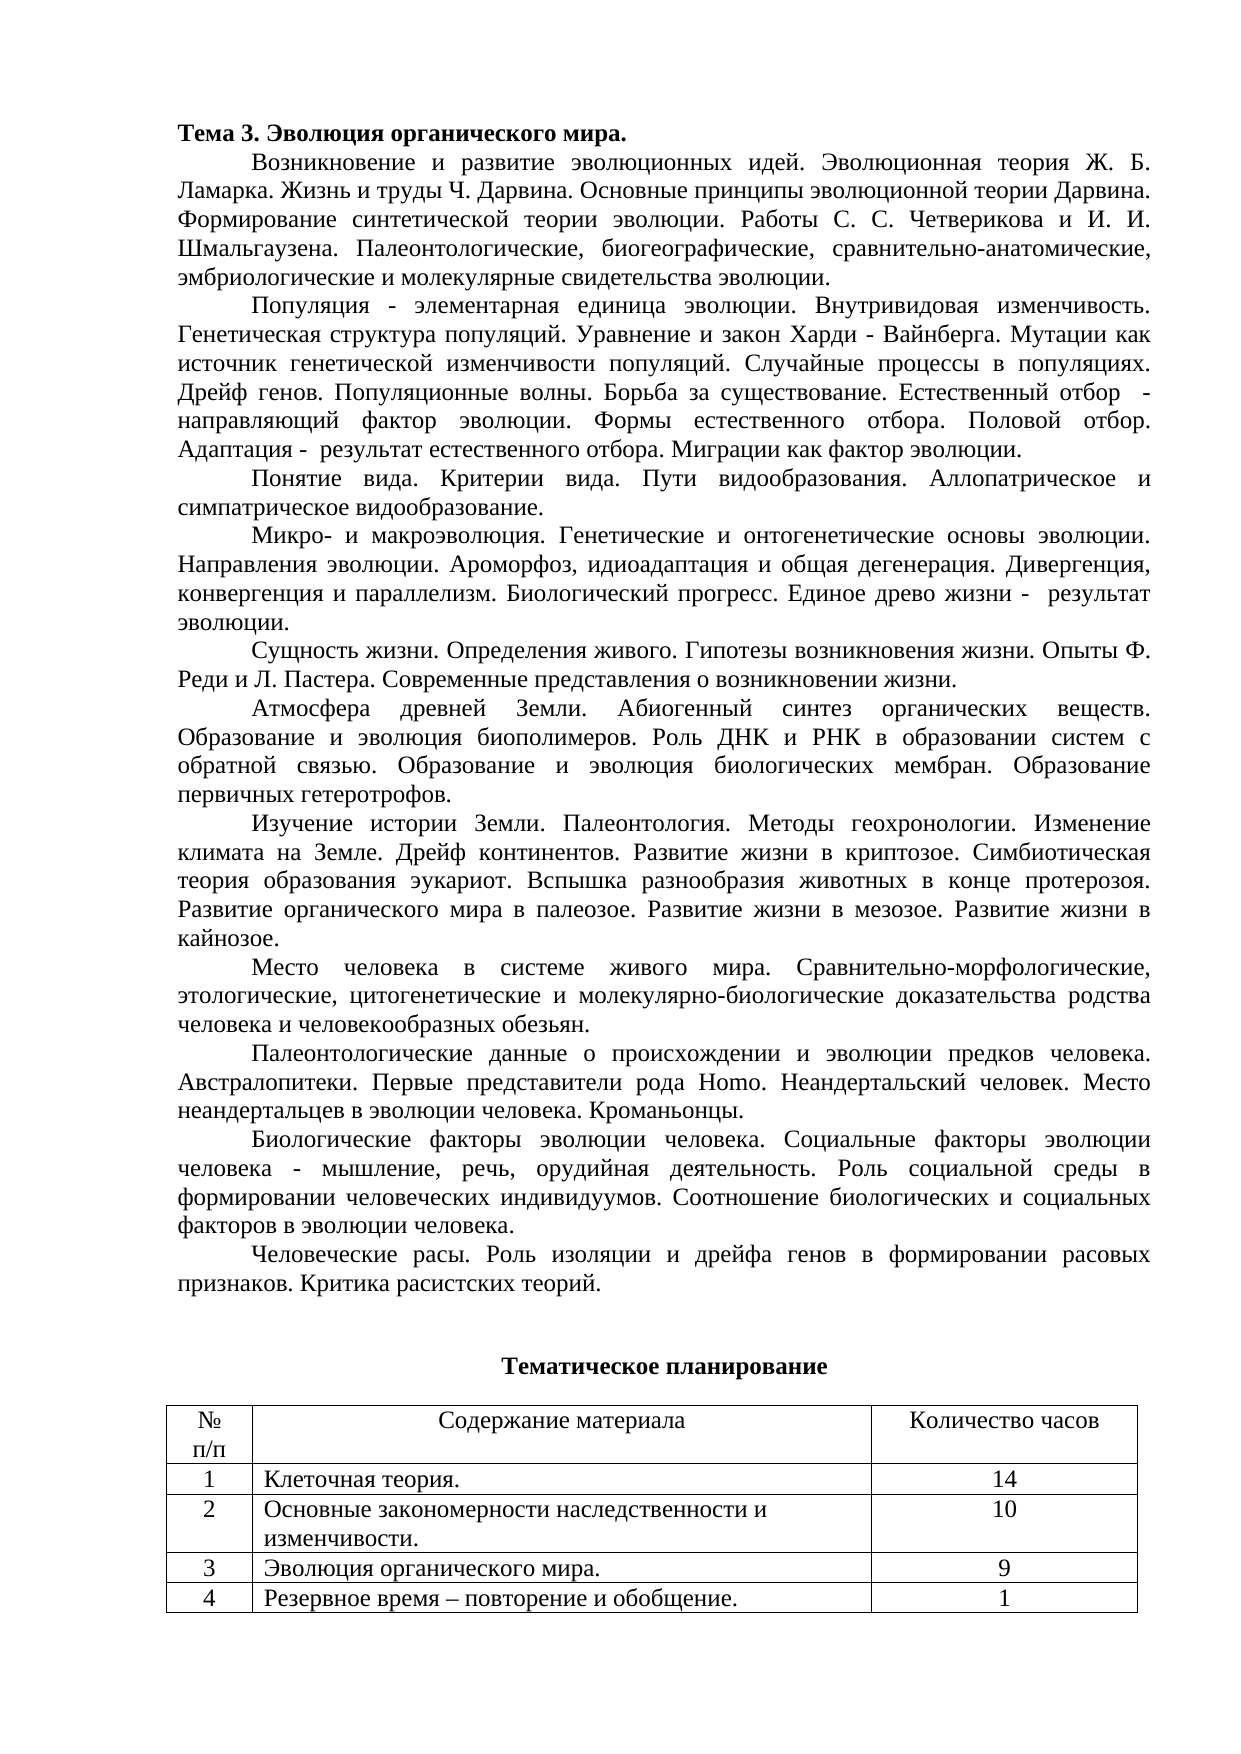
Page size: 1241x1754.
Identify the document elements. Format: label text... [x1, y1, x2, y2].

table_cell 9 [872, 1553, 1137, 1582]
text Сущность жизни. Определения живого. Гипотезы возникновения жизни. Опыты Ф. Реди и Л. Пастера. Современные представления о возникновении жизни. [177, 636, 1152, 693]
text Понятие вида. Критерии вида. Пути видообразования. Аллопатрическое и симпатрическое видообразование. [177, 463, 1152, 521]
table_header Количество часов [872, 1406, 1137, 1463]
text Биологические факторы эволюции человека. Социальные факторы эволюции человека - мышление, речь, орудийная деятельность. Роль социальной среды в формировании человеческих индивидуумов. Соотношение биологических и социальных факторов в эволюции человека. [177, 1124, 1152, 1239]
table_cell 14 [872, 1464, 1137, 1493]
table_header № п/п [167, 1406, 252, 1463]
table_cell 1 [167, 1464, 252, 1493]
table_cell 4 [167, 1583, 252, 1612]
table_cell 1 [872, 1583, 1137, 1612]
text Формирование синтетической теории эволюции. Работы С. С. Четверикова и И. И. Шмальгаузена. Палеонтологические, биогеографические, сравнительно-анатомические, эмбриологические и молекулярные свидетельства эволюции. [177, 204, 1152, 291]
text Человеческие расы. Роль изоляции и дрейфа генов в формировании расовых признаков. Критика расистских теорий. [177, 1239, 1152, 1297]
text Тема 3. Эволюция органического мира. [177, 118, 1152, 147]
text Микро- и макроэволюция. Генетические и онтогенетические основы эволюции. Направления эволюции. Ароморфоз, идиоадаптация и общая дегенерация. Дивергенция, конвергенция и параллелизм. Биологический прогресс. Единое древо жизни - результат эволюции. [177, 521, 1152, 636]
text Изучение истории Земли. Палеонтология. Методы геохронологии. Изменение климата на Земле. Дрейф континентов. Развитие жизни в криптозое. Симбиотическая теория образования эукариот. Вспышка разнообразия животных в конце протерозоя. Развитие органического мира в палеозое. Развитие жизни в мезозое. Развитие жизни в кайнозое. [177, 808, 1152, 952]
text Палеонтологические данные о происхождении и эволюции предков человека. Австралопитеки. Первые представители рода Homo. Неандертальский человек. Место неандертальцев в эволюции человека. Кроманьонцы. [177, 1038, 1152, 1124]
text Возникновение и развитие эволюционных идей. Эволюционная теория Ж. Б. Ламарка. Жизнь и труды Ч. Дарвина. Основные принципы эволюционной теории Дарвина. [177, 147, 1152, 204]
text Популяция - элементарная единица эволюции. Внутривидовая изменчивость. Генетическая структура популяций. Уравнение и закон Харди - Вайнберга. Мутации как источник генетической изменчивости популяций. Случайные процессы в популяциях. Дрейф генов. Популяционные волны. Борьба за существование. Естественный отбор - направляющий фактор эволюции. Формы естественного отбора. Половой отбор. Адаптация - результат естественного отбора. Миграции как фактор эволюции. [177, 291, 1152, 463]
table_header Содержание материала [253, 1406, 871, 1463]
table_cell 2 [167, 1495, 252, 1552]
text Атмосфера древней Земли. Абиогенный синтез органических веществ. Образование и эволюция биополимеров. Роль ДНК и РНК в образовании систем с обратной связью. Образование и эволюция биологических мембран. Образование первичных гетеротрофов. [177, 693, 1152, 808]
text Место человека в системе живого мира. Сравнительно-морфологические, этологические, цитогенетические и молекулярно-биологические доказательства родства человека и человекообразных обезьян. [177, 952, 1152, 1038]
text Тематическое планирование [177, 1351, 1152, 1379]
table_cell Клеточная теория. [253, 1464, 871, 1493]
table_cell Резервное время – повторение и обобщение. [253, 1583, 871, 1612]
table_cell Эволюция органического мира. [253, 1553, 871, 1582]
table_cell 10 [872, 1495, 1137, 1552]
table_cell Основные закономерности наследственности и изменчивости. [253, 1495, 871, 1552]
table_cell 3 [167, 1553, 252, 1582]
